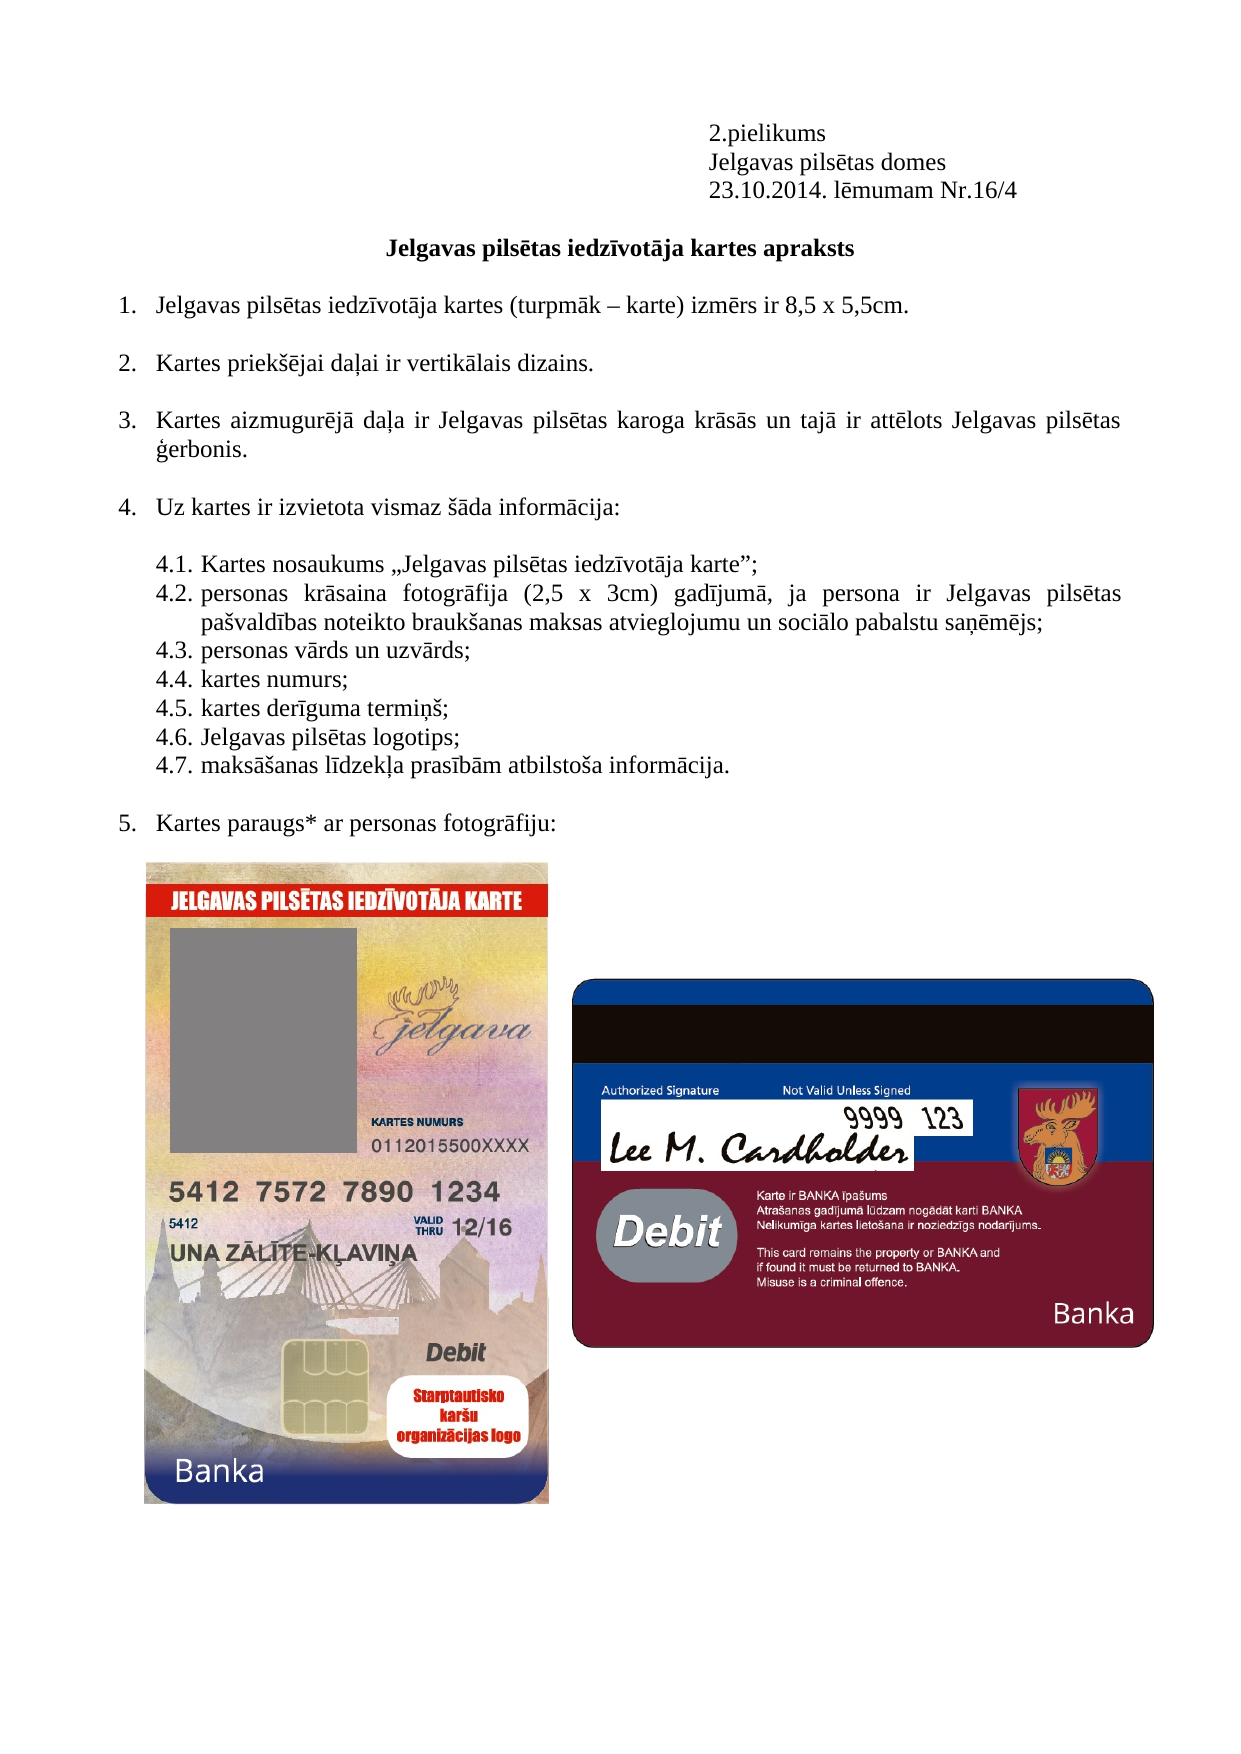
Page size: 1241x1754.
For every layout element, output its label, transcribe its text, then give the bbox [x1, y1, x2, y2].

list kartes derīguma termiņš; [156, 693, 1122, 722]
picture [566, 970, 1158, 1351]
text Jelgavas pilsētas domes [709, 147, 1122, 176]
list Kartes priekšējai daļai ir vertikālais dizains. [118, 348, 1122, 377]
list Kartes paraugs* ar personas fotogrāfiju: [118, 808, 1122, 837]
list Jelgavas pilsētas iedzīvotāja kartes (turpmāk – karte) izmērs ir 8,5 x 5,5cm. [118, 291, 1122, 319]
text 2.pielikums [709, 118, 1122, 147]
list Uz kartes ir izvietota vismaz šāda informācija: [118, 492, 1122, 521]
text Jelgavas pilsētas iedzīvotāja kartes apraksts [118, 233, 1122, 262]
list Kartes nosaukums „Jelgavas pilsētas iedzīvotāja karte”; [156, 549, 1122, 578]
picture [142, 857, 552, 1508]
text 23.10.2014. lēmumam Nr.16/4 [709, 176, 1122, 204]
list personas vārds un uzvārds; [156, 636, 1122, 664]
list Kartes aizmugurējā daļa ir Jelgavas pilsētas karoga krāsās un tajā ir attēlots Jelgavas pilsētas ģerbonis. [118, 406, 1122, 463]
list personas krāsaina fotogrāfija (2,5 x 3cm) gadījumā, ja persona ir Jelgavas pilsētas pašvaldības noteikto braukšanas maksas atvieglojumu un sociālo pabalstu saņēmējs; [156, 578, 1122, 636]
list maksāšanas līdzekļa prasībām atbilstoša informācija. [156, 751, 1122, 779]
list kartes numurs; [156, 664, 1122, 693]
list Jelgavas pilsētas logotips; [156, 722, 1122, 751]
